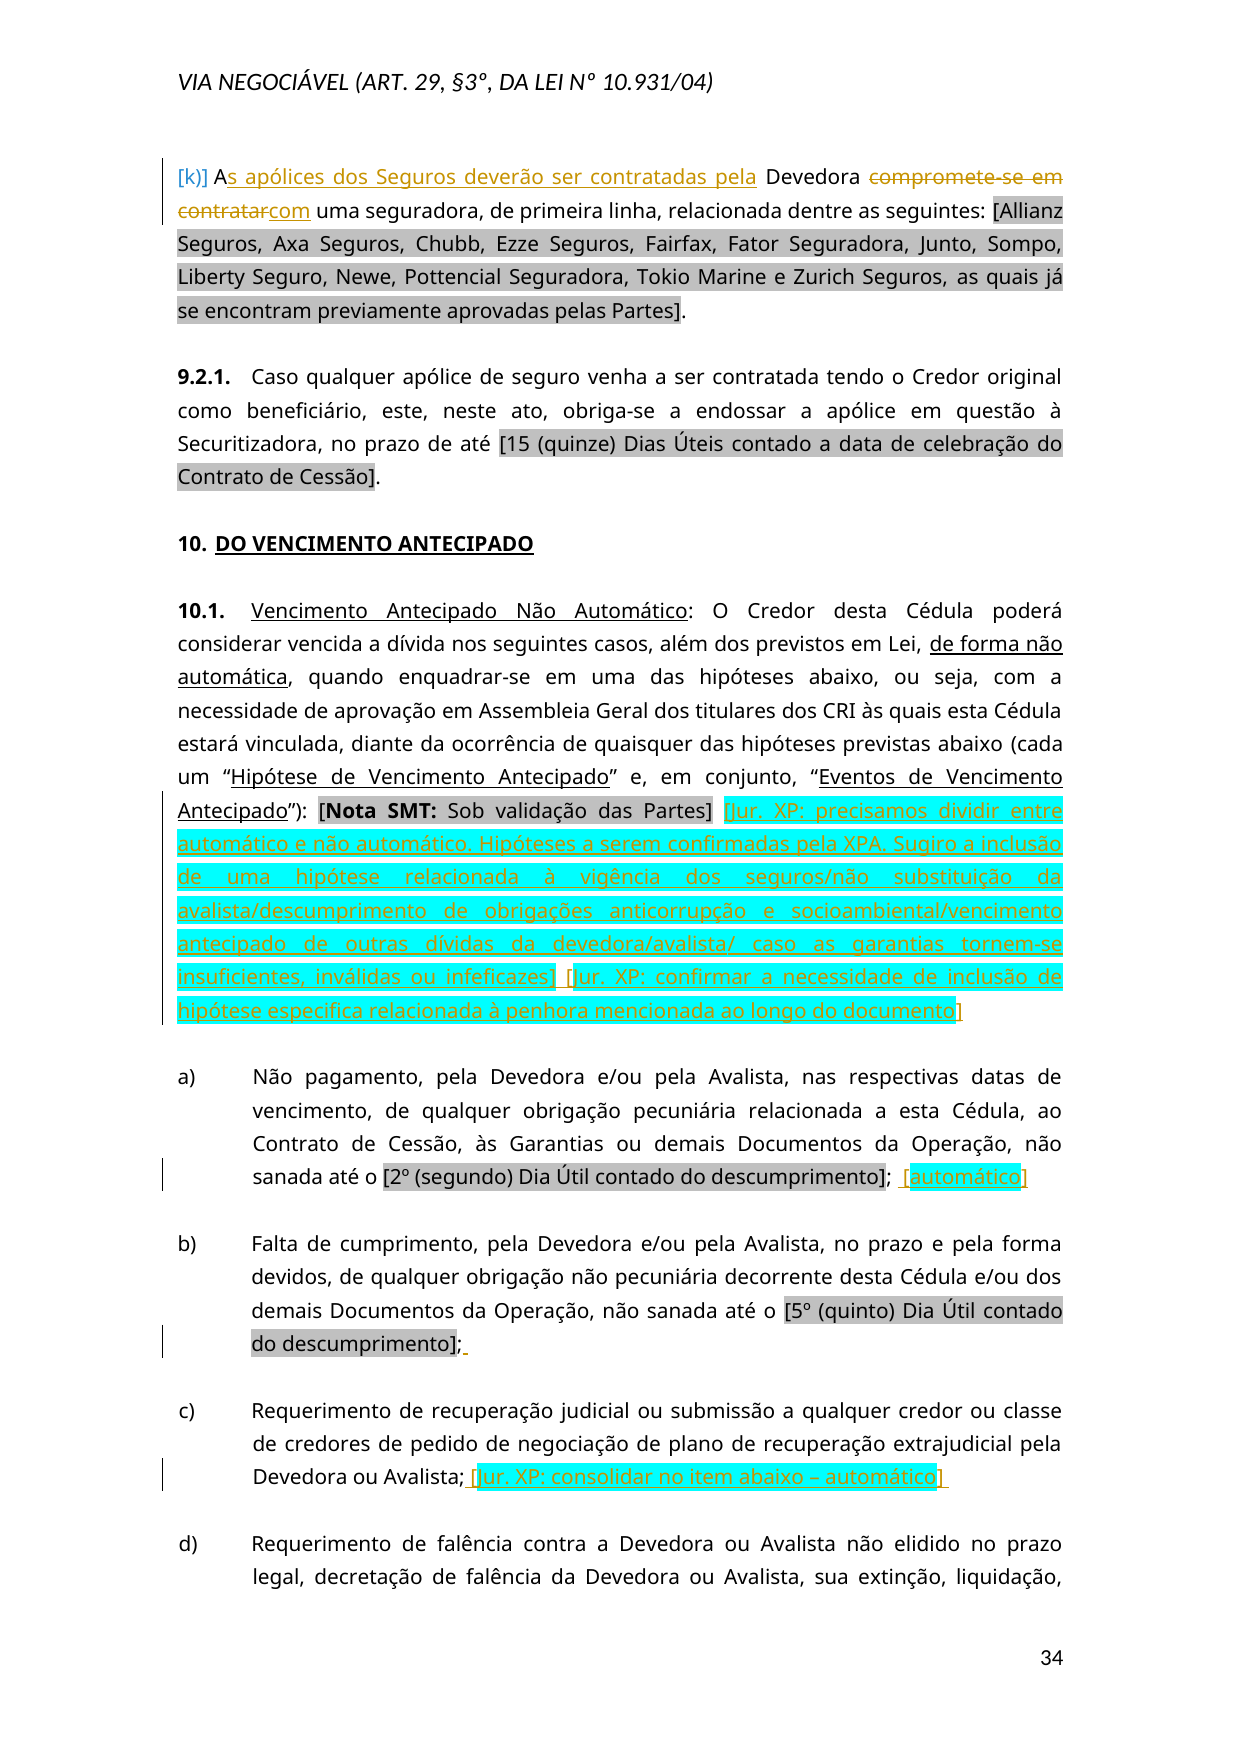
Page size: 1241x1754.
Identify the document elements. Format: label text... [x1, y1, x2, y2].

list 10.1. Vencimento Antecipado Não Automático: O Credor desta Cédula poderá considerar vencida a dívida nos seguintes casos, além dos previstos em Lei, de forma não automática, quando enquadrar-se em uma das hipóteses abaixo, ou seja, com a necessidade de aprovação em Assembleia Geral dos titulares dos CRI às quais esta Cédula estará vinculada, diante da ocorrência de quaisquer das hipóteses previstas abaixo (cada um “Hipótese de Vencimento Antecipado” e, em conjunto, “Eventos de Vencimento Antecipado”): [Nota SMT: Sob validação das Partes] [177, 988, 1063, 1025]
list A Devedora uma seguradora, de primeira linha, relacionada dentre as seguintes: [Allianz Seguros, Axa Seguros, Chubb, Ezze Seguros, Fairfax, Fator Seguradora, Junto, Sompo, Liberty Seguro, Newe, Pottencial Seguradora, Tokio Marine e Zurich Seguros, as quais já se encontram previamente aprovadas pelas Partes]. [177, 291, 1063, 325]
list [178, 1525, 1063, 1591]
list 10.1. Vencimento Antecipado Não Automático: O Credor desta Cédula poderá considerar vencida a dívida nos seguintes casos, além dos previstos em Lei, de forma não automática, quando enquadrar-se em uma das hipóteses abaixo, ou seja, com a necessidade de aprovação em Assembleia Geral dos titulares dos CRI às quais esta Cédula estará vinculada, diante da ocorrência de quaisquer das hipóteses previstas abaixo (cada um “Hipótese de Vencimento Antecipado” e, em conjunto, “Eventos de Vencimento Antecipado”): [Nota SMT: Sob validação das Partes] [177, 591, 1063, 829]
list Requerimento de recuperação judicial ou submissão a qualquer credor ou classe de credores de pedido de negociação de plano de recuperação extrajudicial pela Devedora ou Avalista; [178, 1391, 1063, 1491]
list DO VENCIMENTO ANTECIPADO [177, 525, 1063, 558]
list 9.2.1. Caso qualquer apólice de seguro venha a ser contratada tendo o Credor original como beneficiário, este, neste ato, obriga-se a endossar a apólice em questão à Securitizadora, no prazo de até [15 (quinze) Dias Úteis contado a data de celebração do Contrato de Cessão]. [177, 358, 1063, 491]
list A Devedora uma seguradora, de primeira linha, relacionada dentre as seguintes: [Allianz Seguros, Axa Seguros, Chubb, Ezze Seguros, Fairfax, Fator Seguradora, Junto, Sompo, Liberty Seguro, Newe, Pottencial Seguradora, Tokio Marine e Zurich Seguros, as quais já se encontram previamente aprovadas pelas Partes]. [177, 158, 1063, 229]
list Falta de cumprimento, pela Devedora e/ou pela Avalista, no prazo e pela forma devidos, de qualquer obrigação não pecuniária decorrente desta Cédula e/ou dos demais Documentos da Operação, não sanada até o [5º (quinto) Dia Útil contado do descumprimento]; [177, 1225, 1063, 1358]
list Não pagamento, pela Devedora e/ou pela Avalista, nas respectivas datas de vencimento, de qualquer obrigação pecuniária relacionada a esta Cédula, ao Contrato de Cessão, às Garantias ou demais Documentos da Operação, não sanada até o [2º (segundo) Dia Útil contado do descumprimento]; [177, 1058, 1063, 1191]
